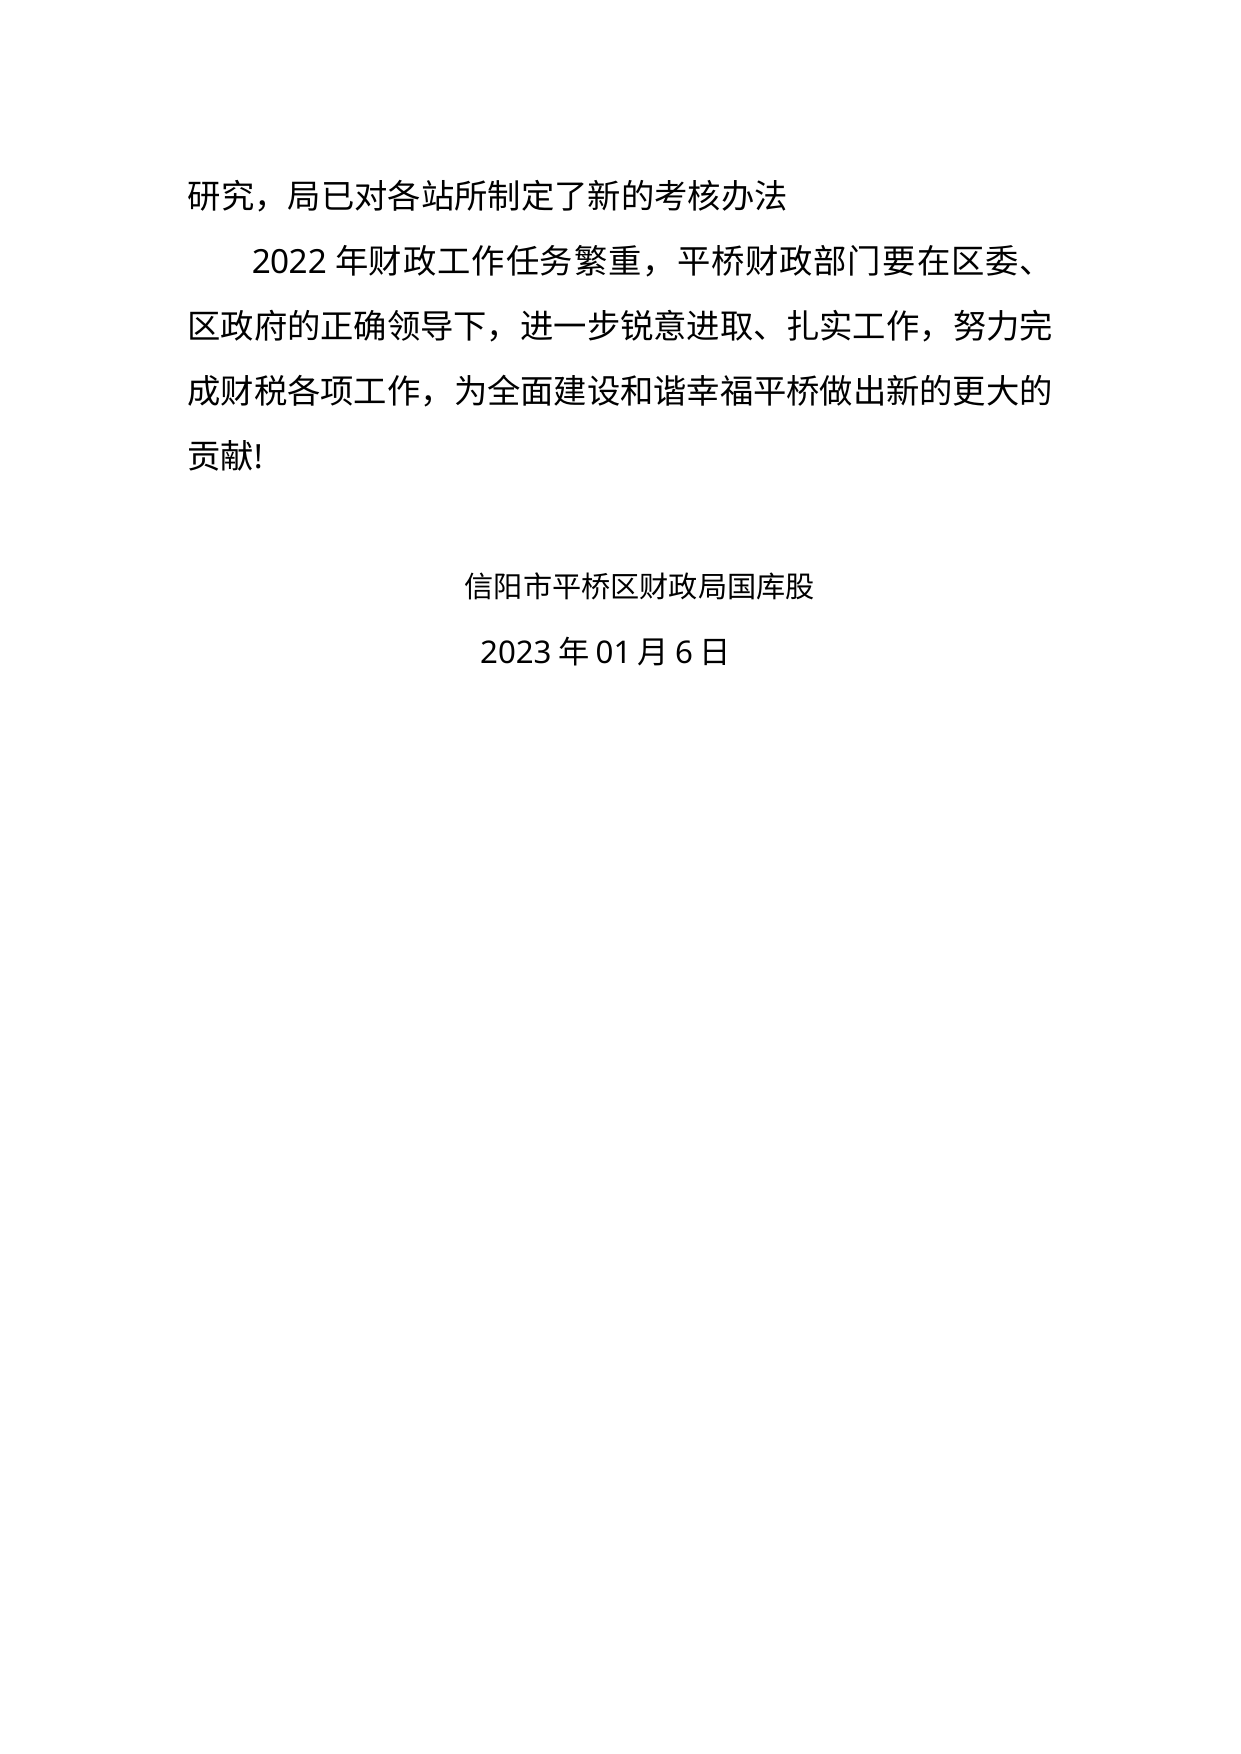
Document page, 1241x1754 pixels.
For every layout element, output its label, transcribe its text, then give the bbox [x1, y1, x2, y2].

list 2023年01月6日 [187, 617, 1053, 682]
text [187, 162, 1053, 227]
list 2022年财政工作任务繁重，平桥财政部门要在区委、区政府的正确领导下，进一步锐意进取、扎实工作，努力完成财税各项工作，为全面建设和谐幸福平桥做出新的更大的贡献! [187, 227, 1053, 487]
list 信阳市平桥区财政局国库股 [187, 552, 1053, 617]
